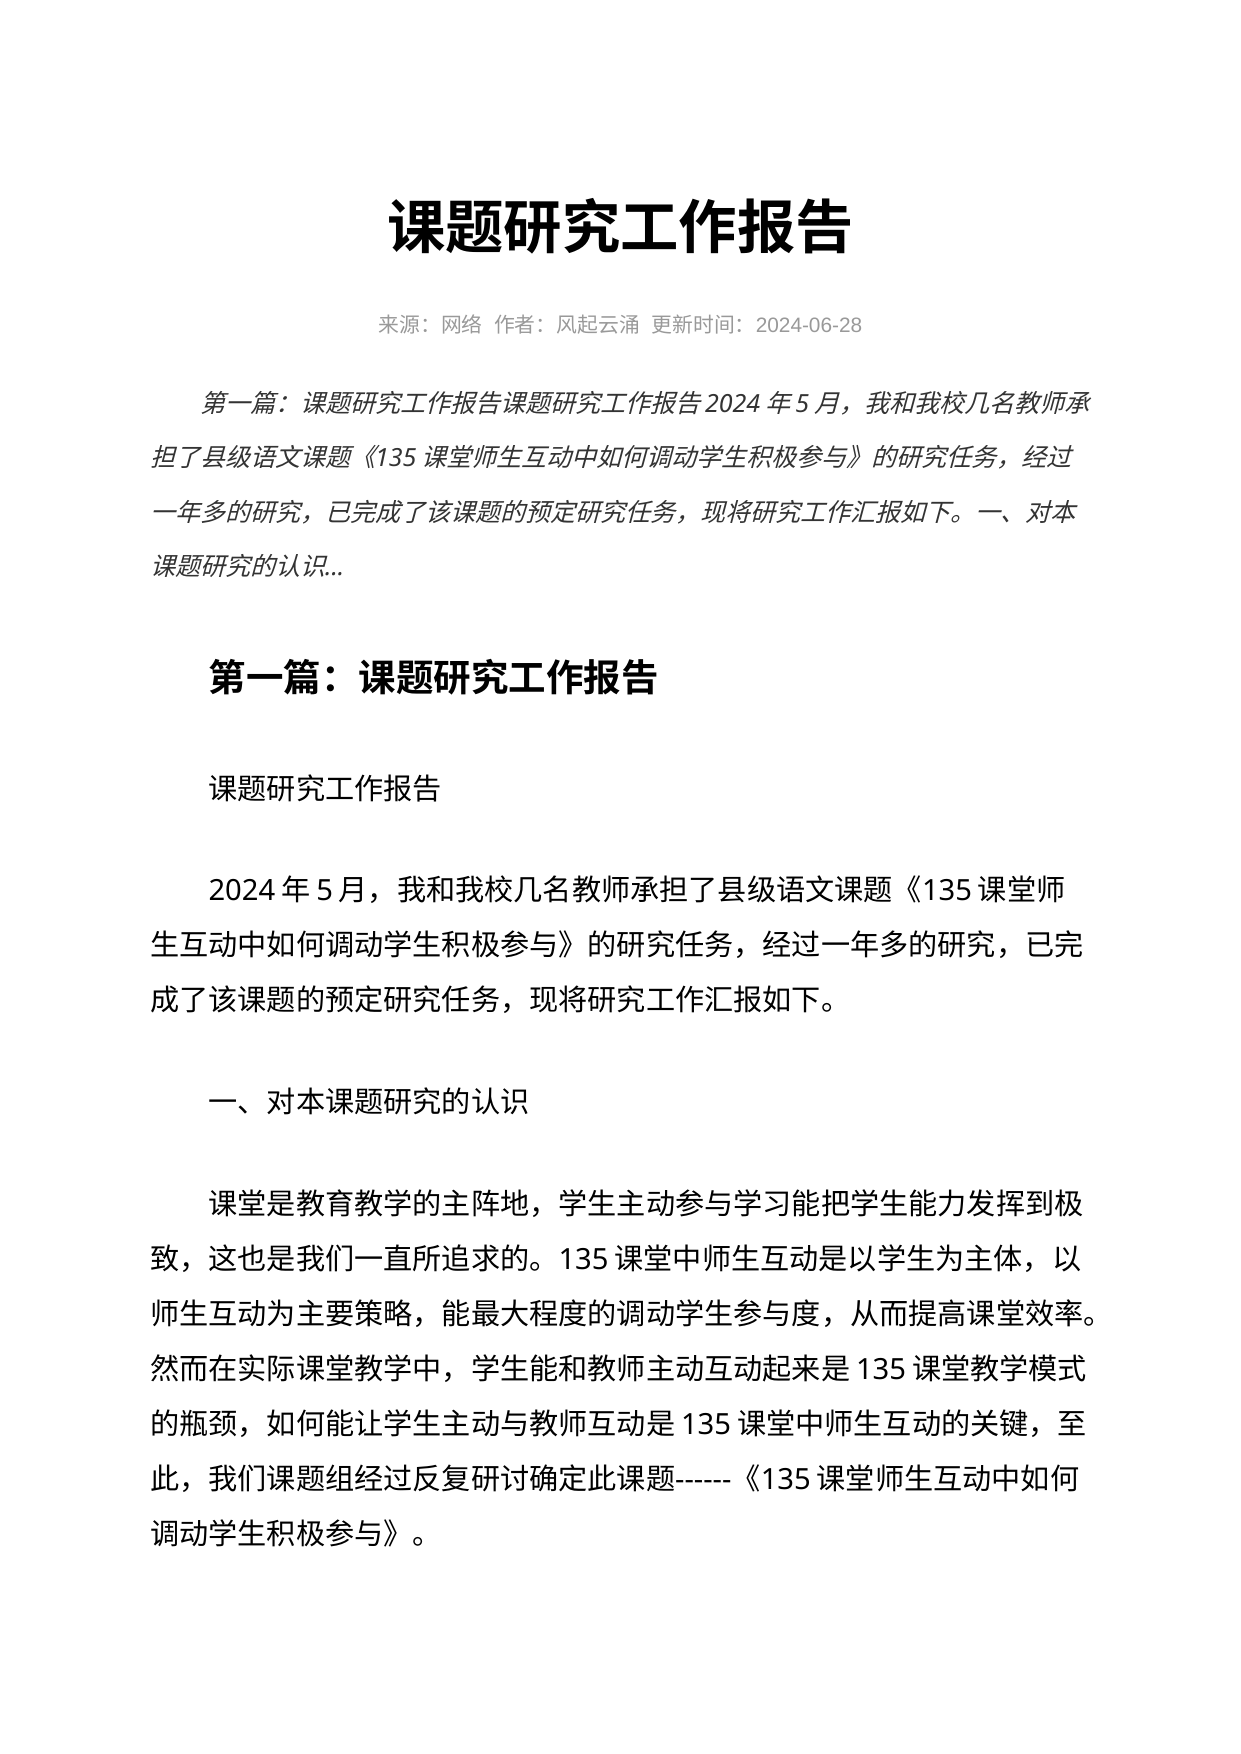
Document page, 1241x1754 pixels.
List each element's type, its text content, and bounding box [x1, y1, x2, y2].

text 一、对本课题研究的认识 [150, 1079, 1090, 1121]
text 课题研究工作报告 [150, 765, 1090, 807]
text 2024年5月，我和我校几名教师承担了县级语文课题《135课堂师生互动中如何调动学生积极参与》的研究任务，经过一年多的研究，已完成了该课题的预定研究任务，现将研究工作汇报如下。 [150, 867, 1090, 1019]
text 来源：网络 作者：风起云涌 更新时间：2024-06-28 [150, 313, 1090, 337]
subtitle 课题研究工作报告 [150, 181, 1090, 266]
text 课堂是教育教学的主阵地，学生主动参与学习能把学生能力发挥到极致，这也是我们一直所追求的。135课堂中师生互动是以学生为主体，以师生互动为主要策略，能最大程度的调动学生参与度，从而提高课堂效率。然而在实际课堂教学中，学生能和教师主动互动起来是135课堂教学模式的瓶颈，如何能让学生主动与教师互动是135课堂中师生互动的关键，至此，我们课题组经过反复研讨确定此课题------《135课堂师生互动中如何调动学生积极参与》。 [150, 1180, 1090, 1552]
text 第一篇：课题研究工作报告课题研究工作报告2024年5月，我和我校几名教师承担了县级语文课题《135课堂师生互动中如何调动学生积极参与》的研究任务，经过一年多的研究，已完成了该课题的预定研究任务，现将研究工作汇报如下。一、对本课题研究的认识... [150, 383, 1090, 583]
text 第一篇：课题研究工作报告 [150, 648, 1090, 702]
